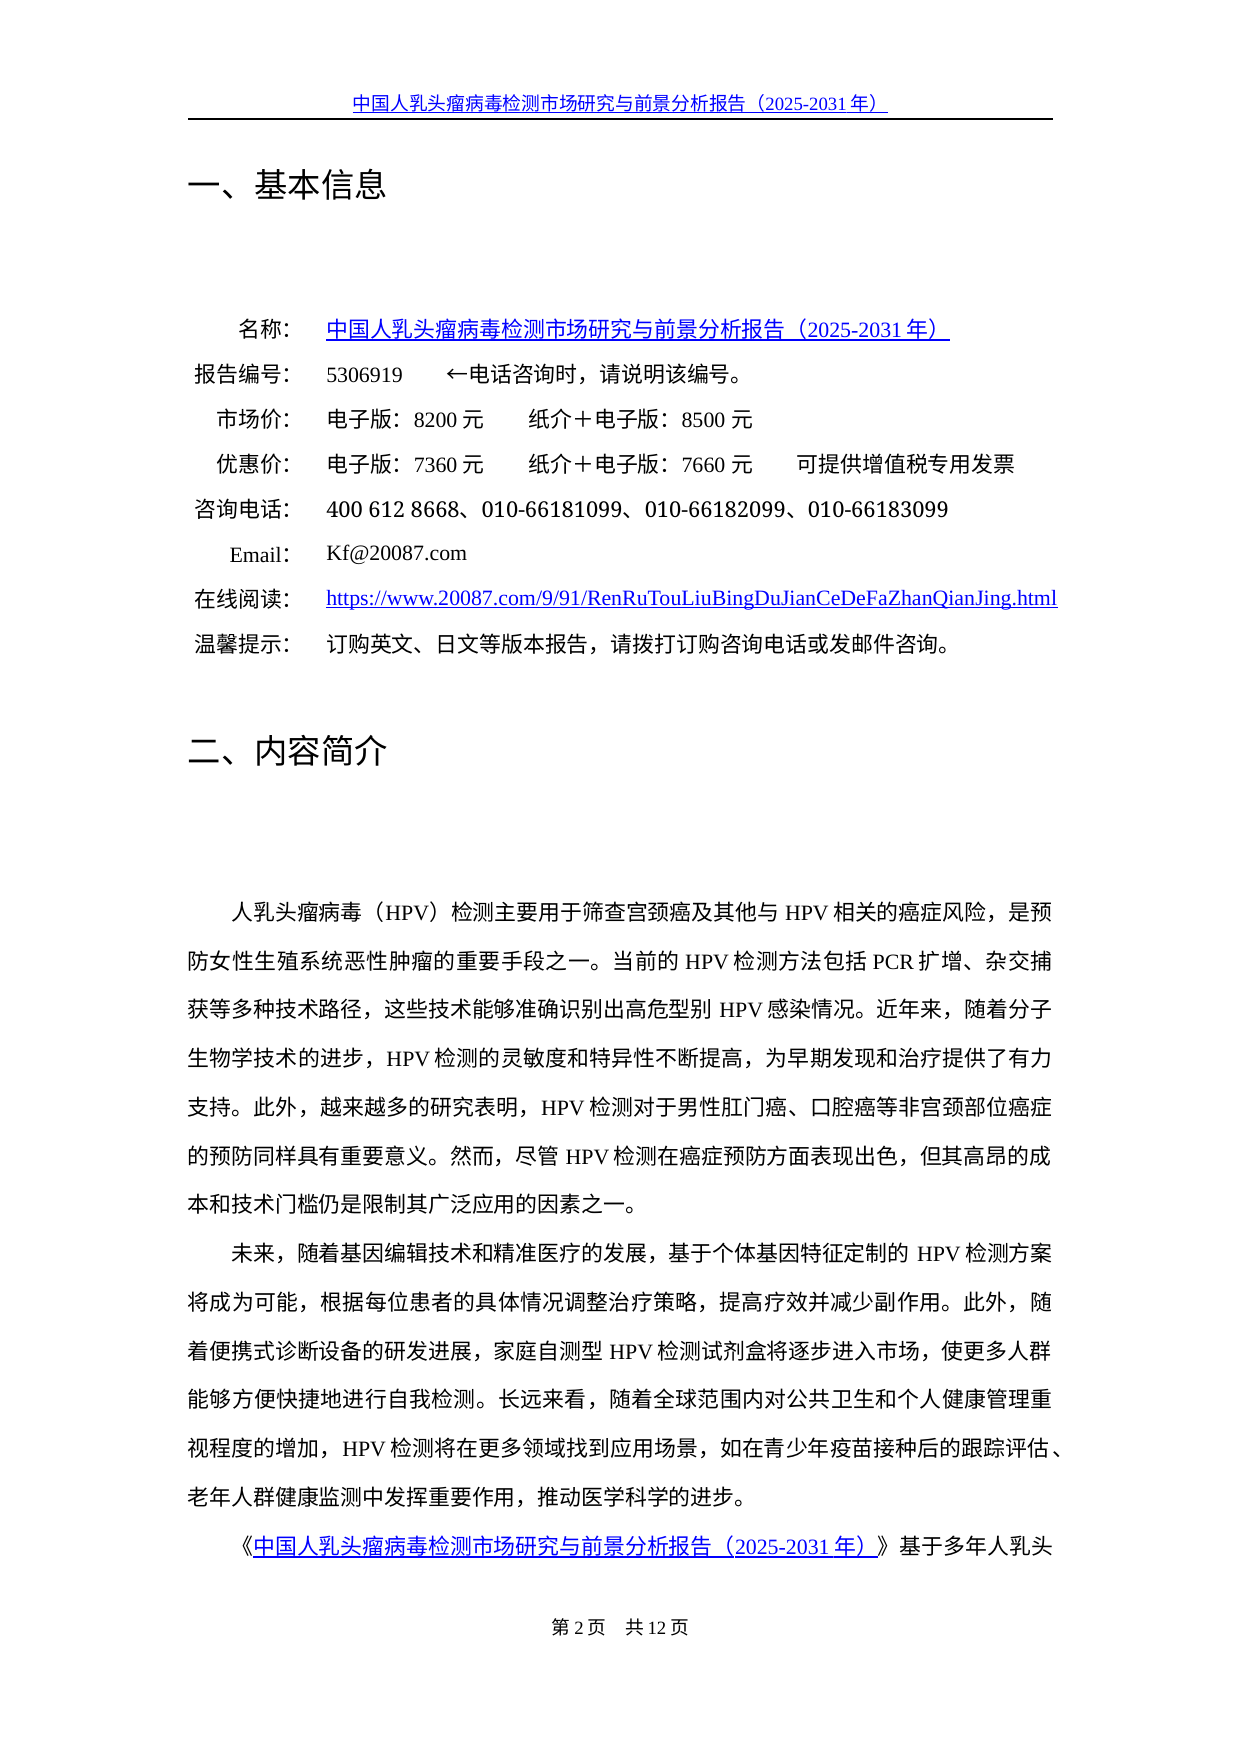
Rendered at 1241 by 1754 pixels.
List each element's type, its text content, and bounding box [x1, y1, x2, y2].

table_cell 400 612 8668、010-66181099、010-66182099、010-66183099 [315, 492, 1073, 537]
table_cell 优惠价： [167, 447, 315, 492]
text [187, 894, 1053, 1561]
table_cell 咨询电话： [167, 492, 315, 537]
table_cell [315, 582, 1073, 627]
table_cell Kf@20087.com [315, 537, 1073, 582]
title 一、基本信息 [187, 150, 1053, 215]
table_cell 市场价： [167, 402, 315, 447]
table_header 名称： [167, 312, 315, 357]
table_cell Email： [167, 537, 315, 582]
table_header 中国人乳头瘤病毒检测市场研究与前景分析报告（2025-2031年） [315, 312, 1073, 357]
table_cell 电子版：8200 元 纸介＋电子版：8500 元 [315, 402, 1073, 447]
table_cell 报告编号： [167, 357, 315, 402]
table_cell 在线阅读： [167, 582, 315, 627]
table_cell 订购英文、日文等版本报告，请拨打订购咨询电话或发邮件咨询。 [315, 627, 1073, 672]
table_cell 5306919 ←电话咨询时，请说明该编号。 [315, 357, 1073, 402]
table_cell 电子版：7360 元 纸介＋电子版：7660 元 可提供增值税专用发票 [315, 447, 1073, 492]
title 二、内容简介 [187, 717, 1053, 782]
table_cell 温馨提示： [167, 627, 315, 672]
